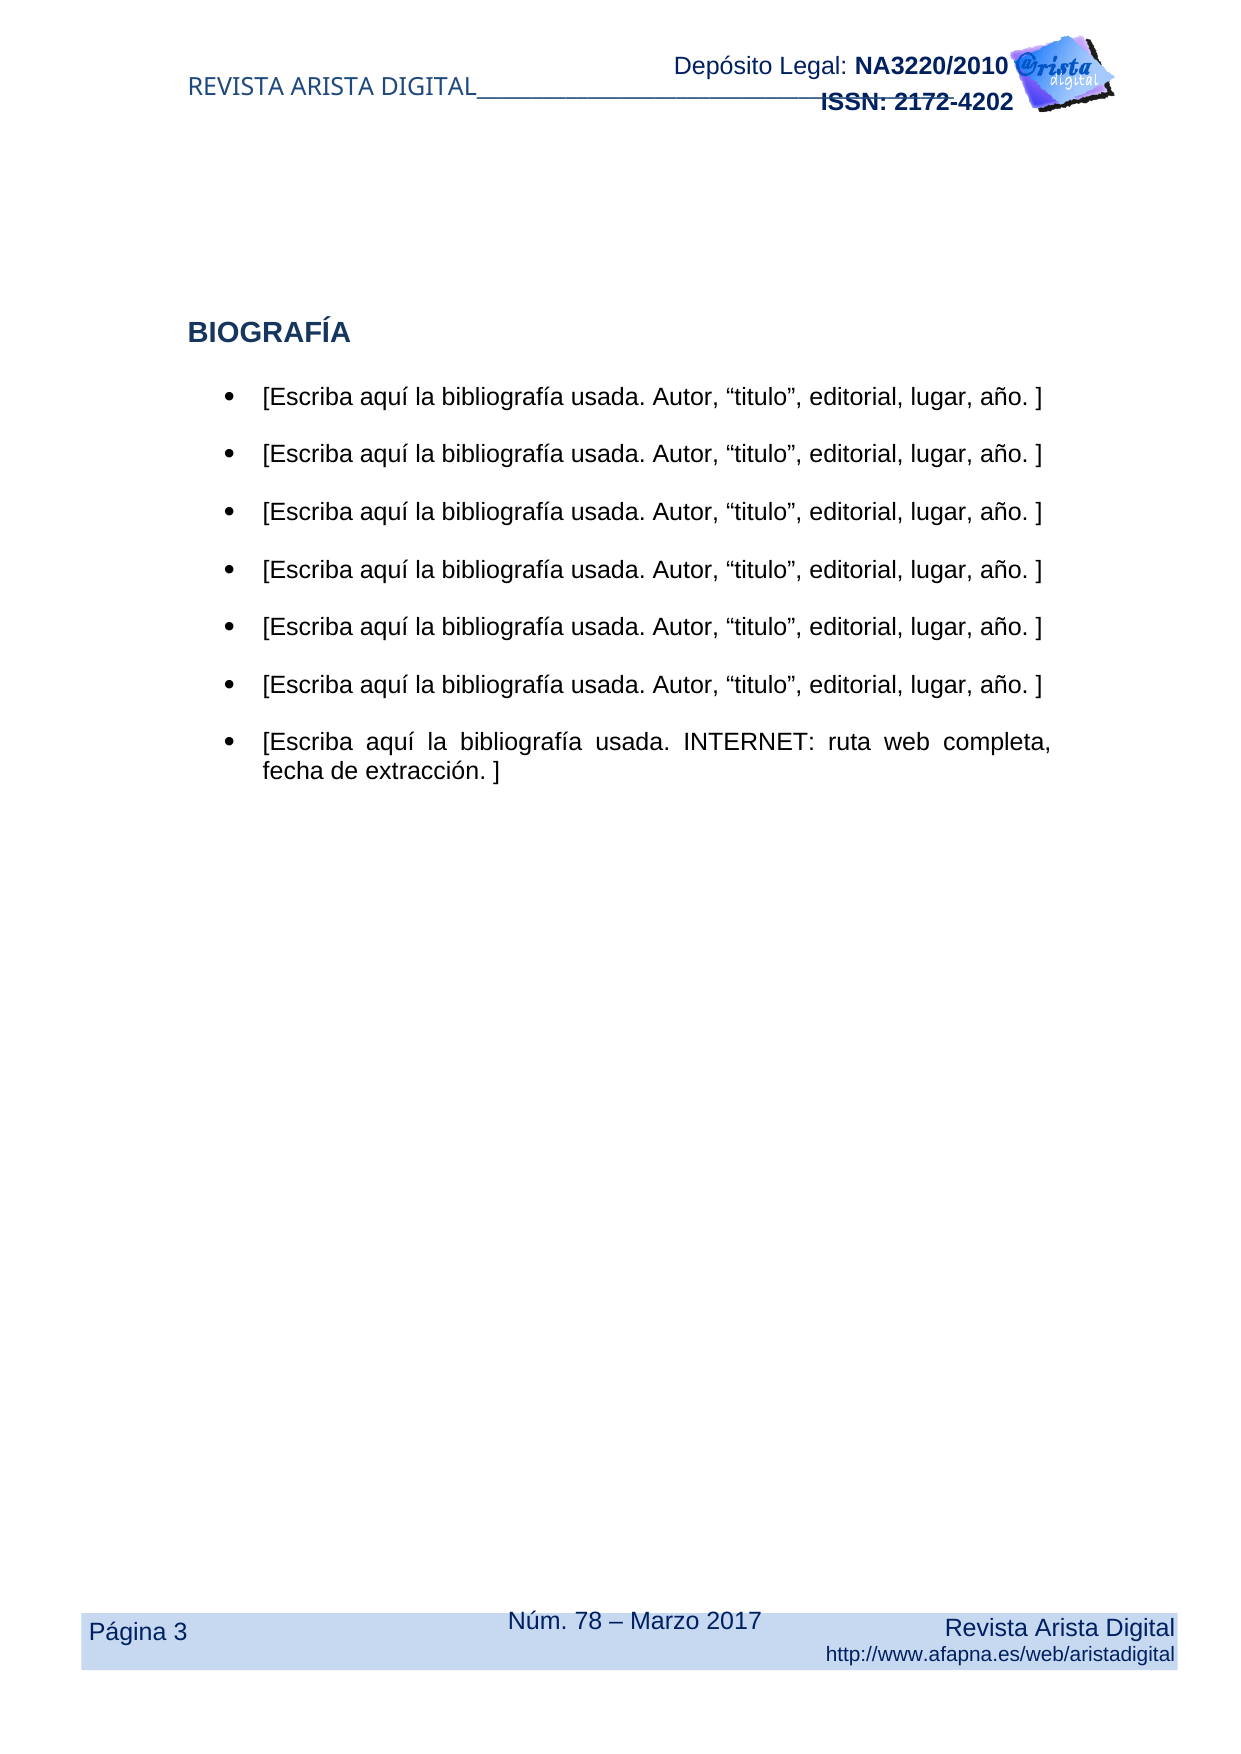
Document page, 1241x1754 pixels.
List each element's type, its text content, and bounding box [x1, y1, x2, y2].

list [Escriba aquí la bibliografía usada. Autor, “titulo”, editorial, lugar, año. ] [225, 612, 1053, 641]
list [Escriba aquí la bibliografía usada. INTERNET: ruta web completa, fecha de extracción. ] [225, 727, 1053, 785]
list [Escriba aquí la bibliografía usada. Autor, “titulo”, editorial, lugar, año. ] [225, 554, 1053, 583]
list [Escriba aquí la bibliografía usada. Autor, “titulo”, editorial, lugar, año. ] [225, 497, 1053, 526]
text BIOGRAFÍA [187, 315, 1053, 348]
list [Escriba aquí la bibliografía usada. Autor, “titulo”, editorial, lugar, año. ] [225, 382, 1053, 411]
list [Escriba aquí la bibliografía usada. Autor, “titulo”, editorial, lugar, año. ] [225, 670, 1053, 699]
list [Escriba aquí la bibliografía usada. Autor, “titulo”, editorial, lugar, año. ] [225, 439, 1053, 468]
picture [1006, 28, 1120, 117]
